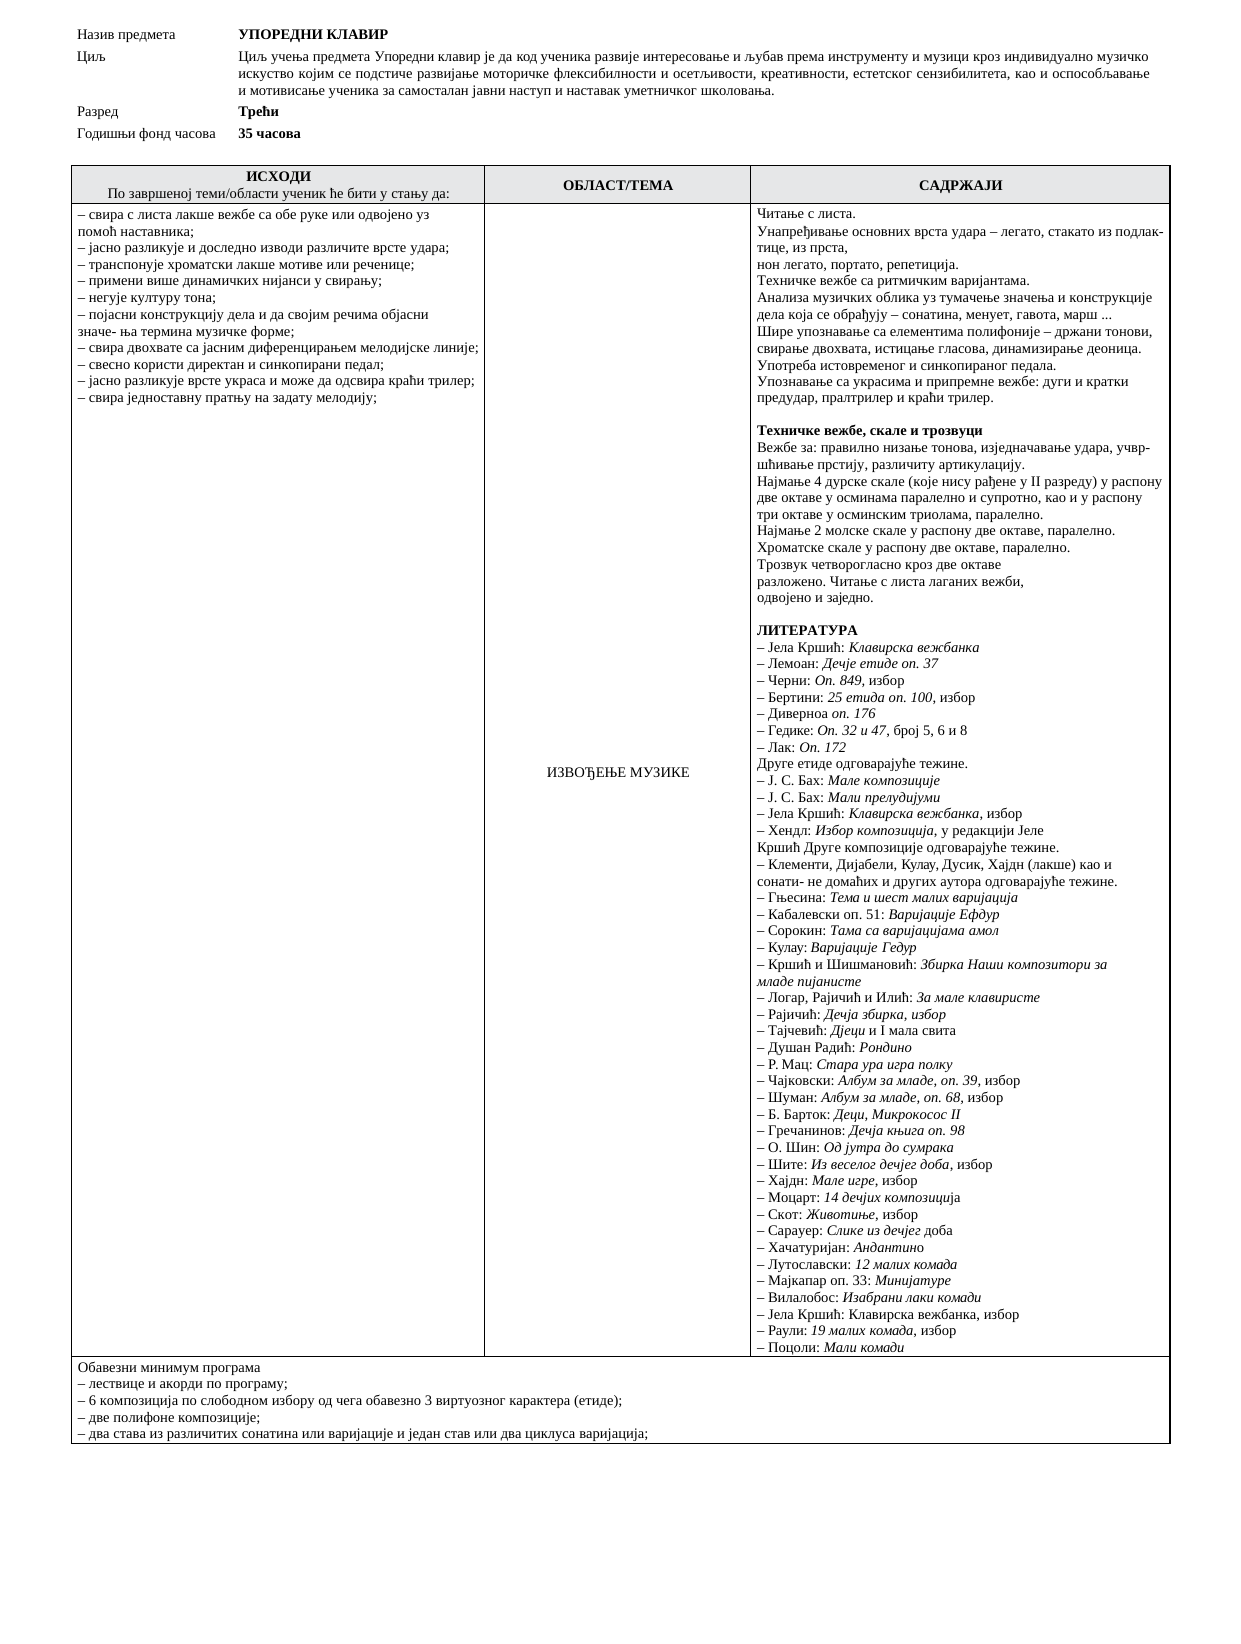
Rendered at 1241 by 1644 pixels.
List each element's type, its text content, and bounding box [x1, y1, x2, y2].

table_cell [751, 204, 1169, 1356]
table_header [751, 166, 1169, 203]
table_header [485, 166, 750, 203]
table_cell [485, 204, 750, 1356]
text Назив предмета УПОРЕДНИ КЛАВИР [77, 26, 1182, 43]
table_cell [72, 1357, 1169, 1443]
text Циљ Циљ учења предмета Упоредни клавир је да код ученика рaзвиjе интeрeсoвaње и љубав према инструменту и музици кроз индивидуално музичко искуство којим се подстиче развијање моторичке флексибилности и осетљивости, креативности, естетског сензибилитета, као и оспособљавање и мотивисање ученика за самосталан јавни наступ и наставак уметничког школовања. [77, 48, 1150, 98]
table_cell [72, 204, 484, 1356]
text Разред Трећи [77, 103, 1182, 120]
text Годишњи фонд часова 35 часова [77, 125, 1182, 142]
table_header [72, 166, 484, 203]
